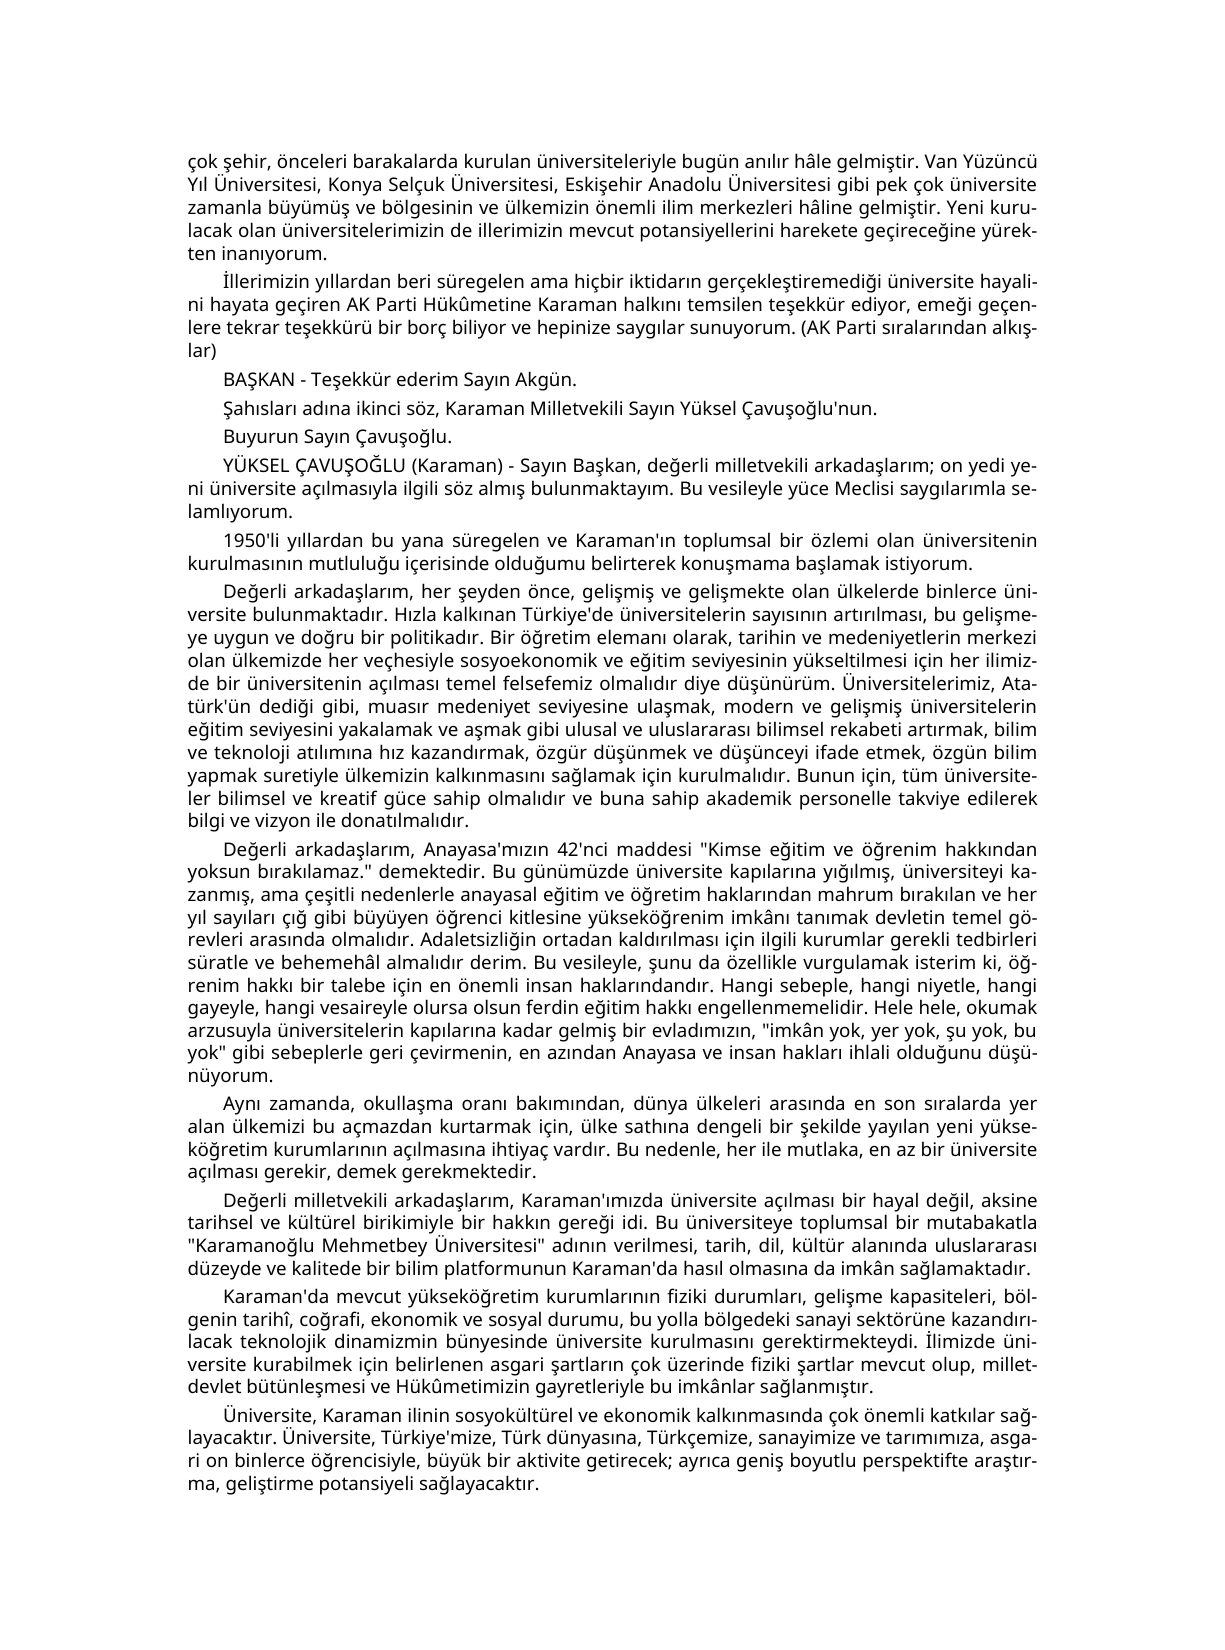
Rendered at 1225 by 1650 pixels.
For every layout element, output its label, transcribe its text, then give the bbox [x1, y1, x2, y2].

text BAŞKAN - Teşekkür ederim Sayın Akgün. [187, 368, 1037, 391]
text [187, 150, 1037, 264]
text Üniversite, Karaman ilinin sosyokültürel ve ekonomik kalkınmasında çok önemli katkılar sağlayacaktır. Üniversite, Türkiye'mize, Türk dünyasına, Türkçemize, sanayimize ve tarımımıza, asgari on binlerce öğrencisiyle, büyük bir aktivite getirecek; ayrıca geniş boyutlu perspektifte araştırma, geliştirme potansiyeli sağlayacaktır. [187, 1404, 1037, 1494]
text 1950'li yıllardan bu yana süregelen ve Karaman'ın toplumsal bir özlemi olan üniversitenin kurulmasının mutluluğu içerisinde olduğumu belirterek konuşmama başlamak istiyorum. [187, 529, 1037, 574]
text Aynı zamanda, okullaşma oranı bakımından, dünya ülkeleri arasında en son sıralarda yer alan ülkemizi bu açmazdan kurtarmak için, ülke sathına dengeli bir şekilde yayılan yeni yükseköğretim kurumlarının açılmasına ihtiyaç vardır. Bu nedenle, her ile mutlaka, en az bir üniversite açılması gerekir, demek gerekmektedir. [187, 1093, 1037, 1183]
text Değerli milletvekili arkadaşlarım, Karaman'ımızda üniversite açılması bir hayal değil, aksine tarihsel ve kültürel birikimiyle bir hakkın gereği idi. Bu üniversiteye toplumsal bir mutabakatla "Karamanoğlu Mehmetbey Üniversitesi" adının verilmesi, tarih, dil, kültür alanında uluslararası düzeyde ve kalitede bir bilim platformunun Karaman'da hasıl olmasına da imkân sağlamaktadır. [187, 1189, 1037, 1279]
text Karaman'da mevcut yükseköğretim kurumlarının fiziki durumları, gelişme kapasiteleri, bölgenin tarihî, coğrafi, ekonomik ve sosyal durumu, bu yolla bölgedeki sanayi sektörüne kazandırılacak teknolojik dinamizmin bünyesinde üniversite kurulmasını gerektirmekteydi. İlimizde üniversite kurabilmek için belirlenen asgari şartların çok üzerinde fiziki şartlar mevcut olup, millet-devlet bütünleşmesi ve Hükûmetimizin gayretleriyle bu imkânlar sağlanmıştır. [187, 1285, 1037, 1398]
text Şahısları adına ikinci söz, Karaman Milletvekili Sayın Yüksel Çavuşoğlu'nun. [187, 397, 1037, 419]
text İllerimizin yıllardan beri süregelen ama hiçbir iktidarın gerçekleştiremediği üniversite hayalini hayata geçiren AK Parti Hükûmetine Karaman halkını temsilen teşekkür ediyor, emeği geçenlere tekrar teşekkürü bir borç biliyor ve hepinize saygılar sunuyorum. (AK Parti sıralarından alkışlar) [187, 270, 1037, 362]
text YÜKSEL ÇAVUŞOĞLU (Karaman) - Sayın Başkan, değerli milletvekili arkadaşlarım; on yedi yeni üniversite açılmasıyla ilgili söz almış bulunmaktayım. Bu vesileyle yüce Meclisi saygılarımla selamlıyorum. [187, 454, 1037, 523]
text Değerli arkadaşlarım, Anayasa'mızın 42'nci maddesi "Kimse eğitim ve öğrenim hakkından yoksun bırakılamaz." demektedir. Bu günümüzde üniversite kapılarına yığılmış, üniversiteyi kazanmış, ama çeşitli nedenlerle anayasal eğitim ve öğretim haklarından mahrum bırakılan ve her yıl sayıları çığ gibi büyüyen öğrenci kitlesine yükseköğrenim imkânı tanımak devletin temel görevleri arasında olmalıdır. Adaletsizliğin ortadan kaldırılması için ilgili kurumlar gerekli tedbirleri süratle ve behemehâl almalıdır derim. Bu vesileyle, şunu da özellikle vurgulamak isterim ki, öğrenim hakkı bir talebe için en önemli insan haklarındandır. Hangi sebeple, hangi niyetle, hangi gayeyle, hangi vesaireyle olursa olsun ferdin eğitim hakkı engellenmemelidir. Hele hele, okumak arzusuyla üniversitelerin kapılarına kadar gelmiş bir evladımızın, "imkân yok, yer yok, şu yok, bu yok" gibi sebeplerle geri çevirmenin, en azından Anayasa ve insan hakları ihlali olduğunu düşünüyorum. [187, 838, 1037, 1087]
text Değerli arkadaşlarım, her şeyden önce, gelişmiş ve gelişmekte olan ülkelerde binlerce üniversite bulunmaktadır. Hızla kalkınan Türkiye'de üniversitelerin sayısının artırılması, bu gelişmeye uygun ve doğru bir politikadır. Bir öğretim elemanı olarak, tarihin ve medeniyetlerin merkezi olan ülkemizde her veçhesiyle sosyoekonomik ve eğitim seviyesinin yükseltilmesi için her ilimizde bir üniversitenin açılması temel felsefemiz olmalıdır diye düşünürüm. Üniversitelerimiz, Atatürk'ün dediği gibi, muasır medeniyet seviyesine ulaşmak, modern ve gelişmiş üniversitelerin eğitim seviyesini yakalamak ve aşmak gibi ulusal ve uluslararası bilimsel rekabeti artırmak, bilim ve teknoloji atılımına hız kazandırmak, özgür düşünmek ve düşünceyi ifade etmek, özgün bilim yapmak suretiyle ülkemizin kalkınmasını sağlamak için kurulmalıdır. Bunun için, tüm üniversiteler bilimsel ve kreatif güce sahip olmalıdır ve buna sahip akademik personelle takviye edilerek bilgi ve vizyon ile donatılmalıdır. [187, 580, 1037, 832]
text Buyurun Sayın Çavuşoğlu. [187, 425, 1037, 448]
